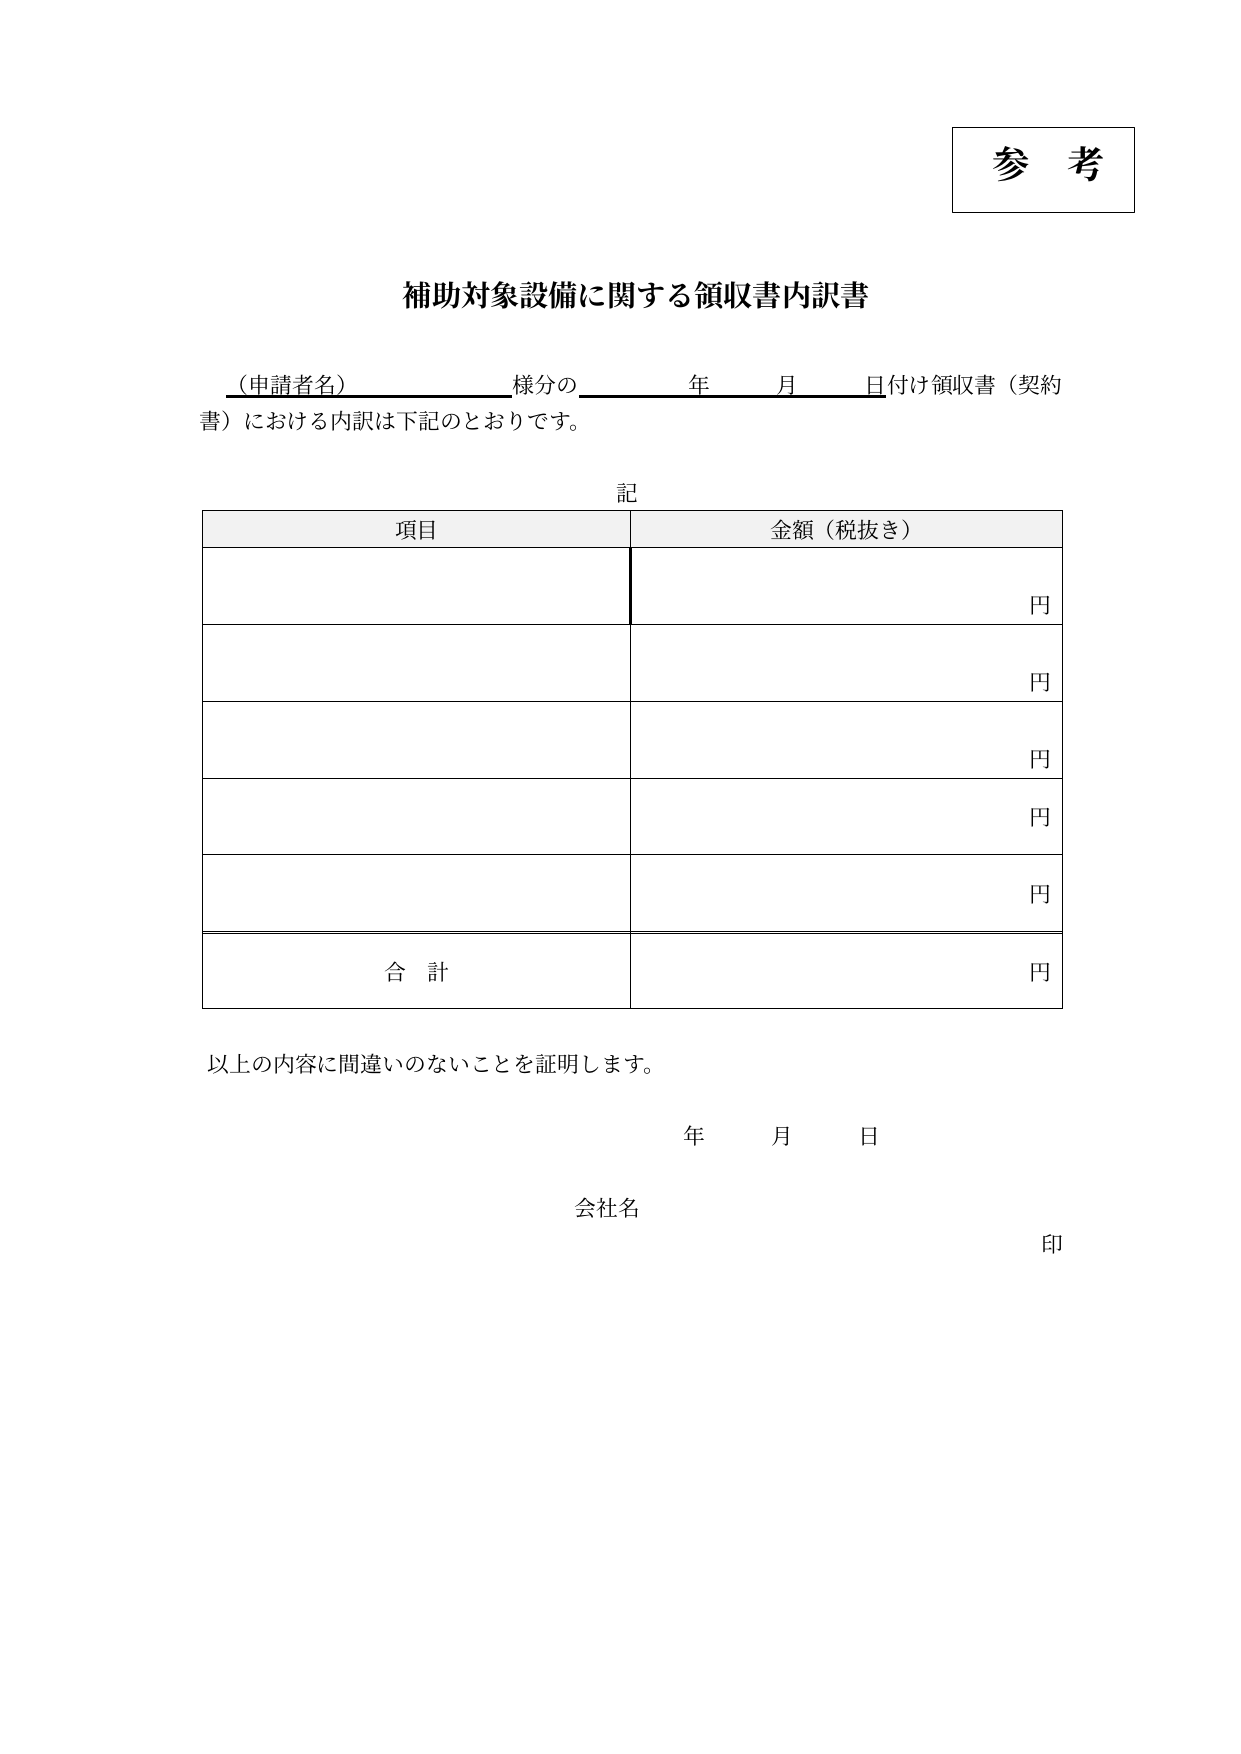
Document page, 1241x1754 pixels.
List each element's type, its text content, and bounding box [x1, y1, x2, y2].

table_cell [203, 779, 630, 854]
table_cell [203, 702, 630, 777]
table_cell 合 計 [203, 934, 630, 1008]
text 年 月 日 [202, 1117, 1063, 1153]
table_header 金額（税抜き） [631, 511, 1062, 547]
text 以上の内容に間違いのないことを証明します。 [202, 1045, 1063, 1081]
table_cell 円 [631, 855, 1062, 931]
table_cell 円 [631, 934, 1062, 1008]
table_cell 円 [631, 625, 1062, 701]
text 補助対象設備に関する領収書内訳書 [202, 258, 1063, 330]
table_header 項目 [203, 511, 630, 547]
table_cell [203, 548, 629, 624]
table_cell 円 [632, 548, 1062, 624]
table_cell 円 [631, 779, 1062, 854]
text （申請者名） 様分の 年 月 日付け領収書（契約書）における内訳は下記のとおりです。 [199, 366, 1063, 438]
table_cell [203, 625, 630, 701]
text 印 [202, 1225, 1063, 1261]
text 会社名 [202, 1189, 1063, 1225]
text 記 [186, 474, 1063, 510]
table_cell 円 [631, 702, 1062, 777]
table_cell [203, 855, 630, 931]
